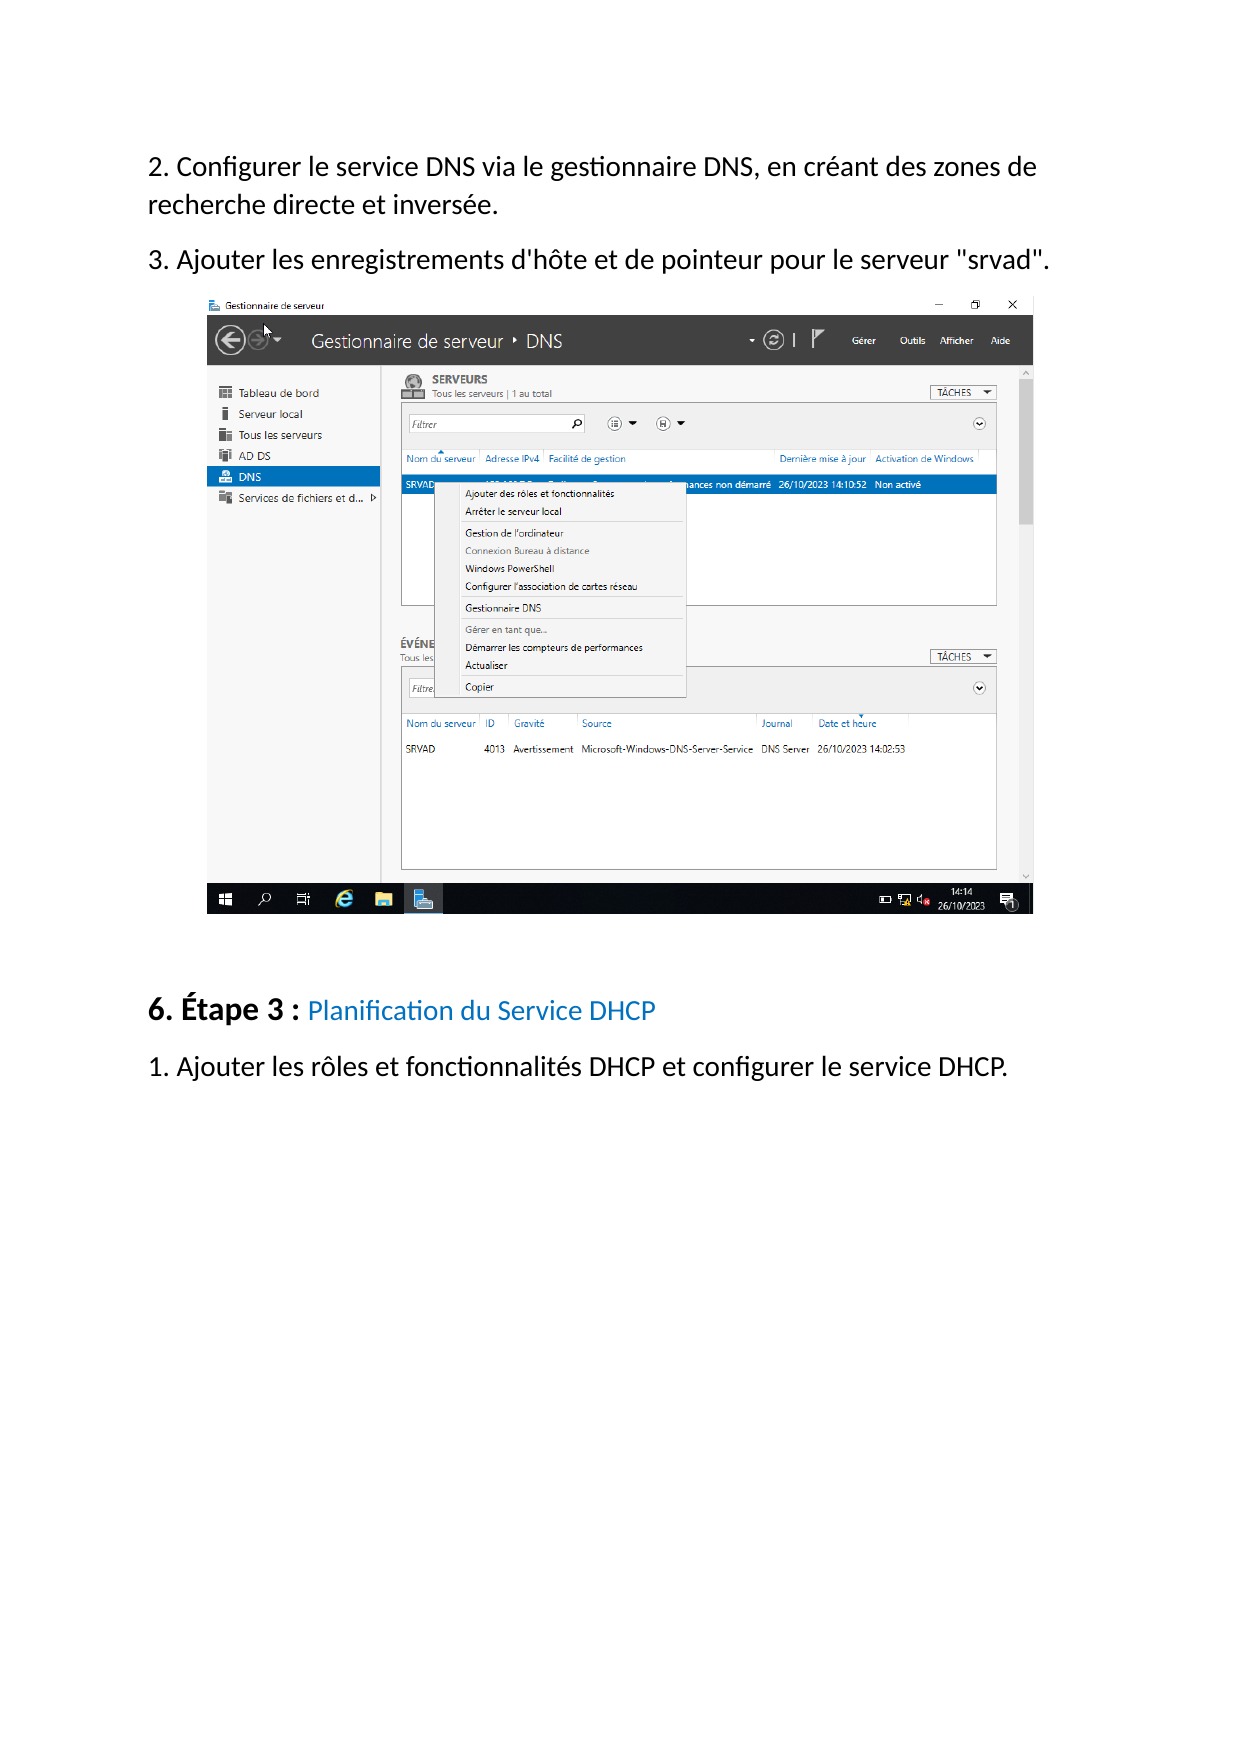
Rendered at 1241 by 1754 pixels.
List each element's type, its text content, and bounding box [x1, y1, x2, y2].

picture [207, 296, 1034, 914]
text 3. Ajouter les enregistrements d'hôte et de pointeur pour le serveur "srvad". [148, 241, 1093, 277]
text 2. Configurer le service DNS via le gestionnaire DNS, en créant des zones de recherche directe et inversée. [148, 148, 1093, 222]
text 1. Ajouter les rôles et fonctionnalités DHCP et configurer le service DHCP. [148, 1048, 1093, 1084]
text 6. Étape 3 : Planification du Service DHCP [148, 988, 1093, 1029]
